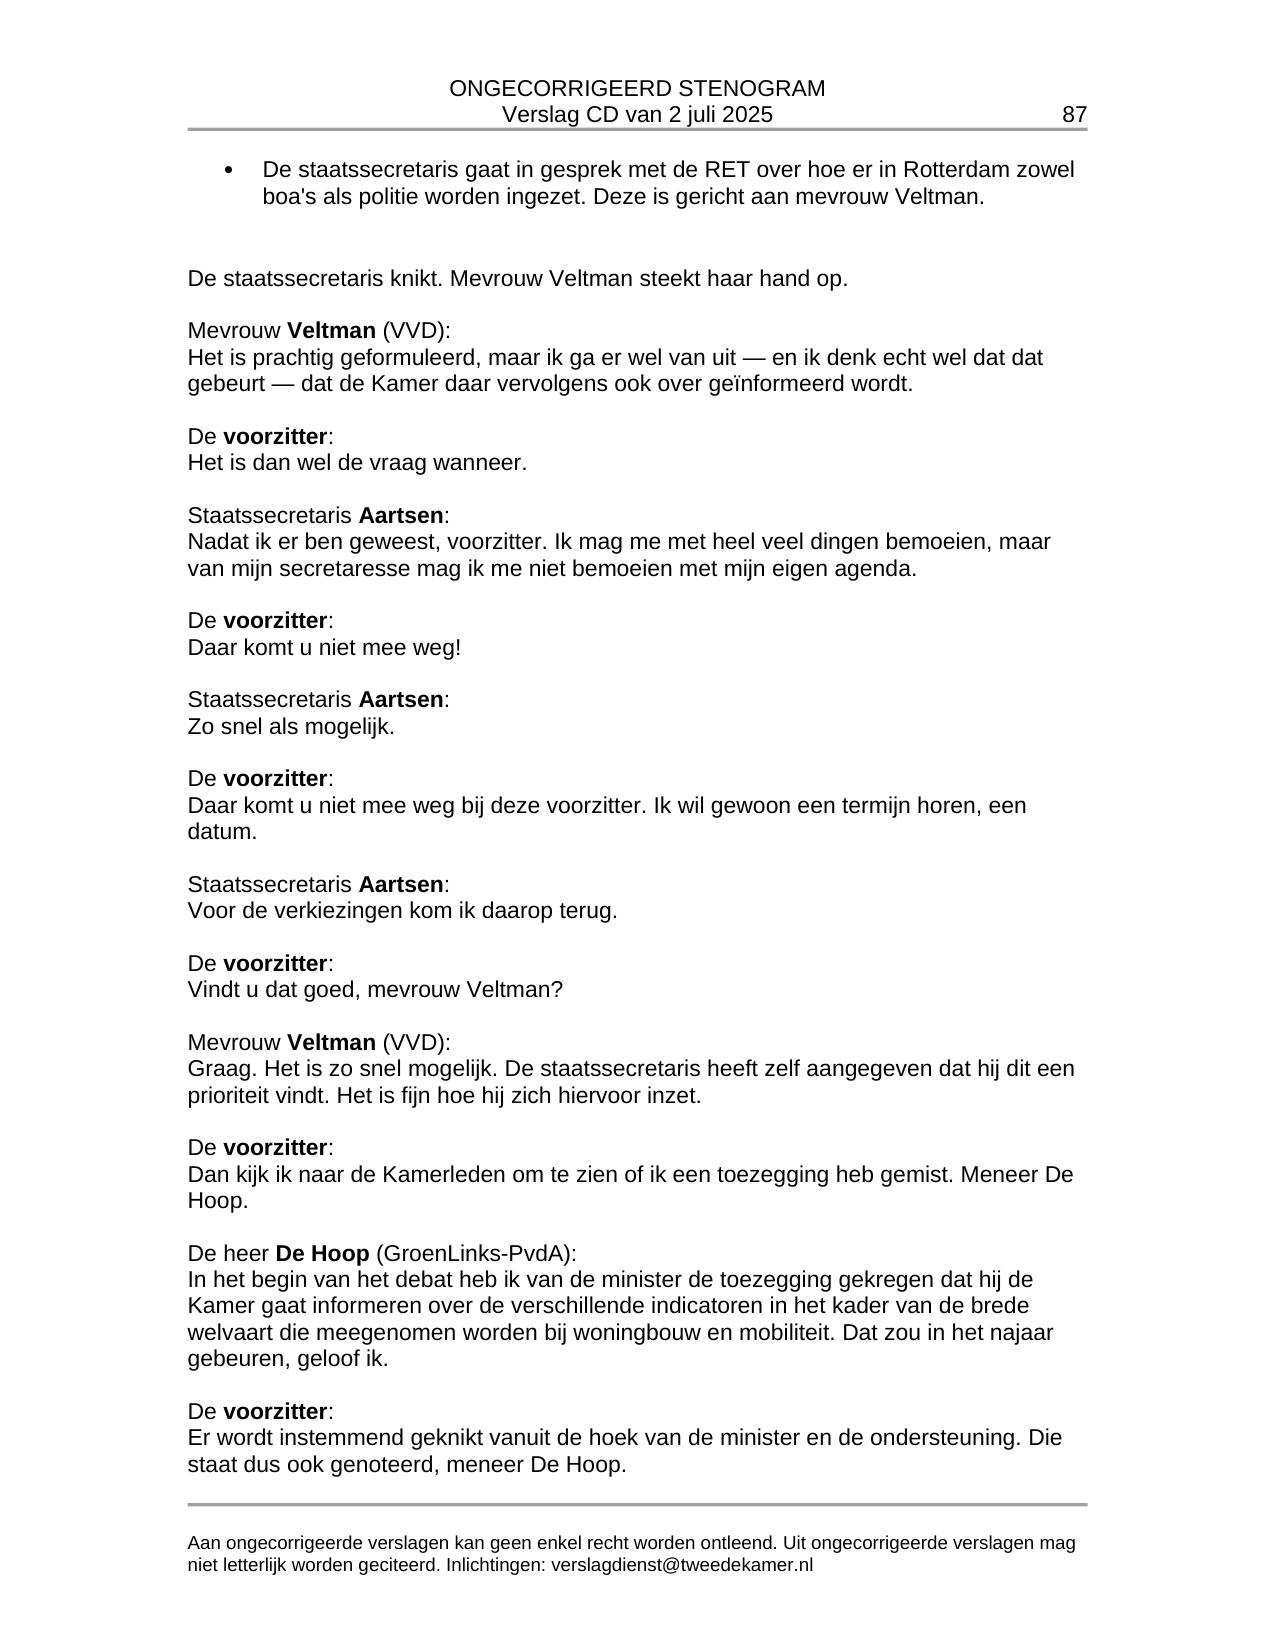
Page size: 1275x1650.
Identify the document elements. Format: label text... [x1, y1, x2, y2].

list De staatssecretaris gaat in gesprek met de RET over hoe er in Rotterdam zowel boa's als politie worden ingezet. Deze is gericht aan mevrouw Veltman. [225, 156, 1087, 209]
